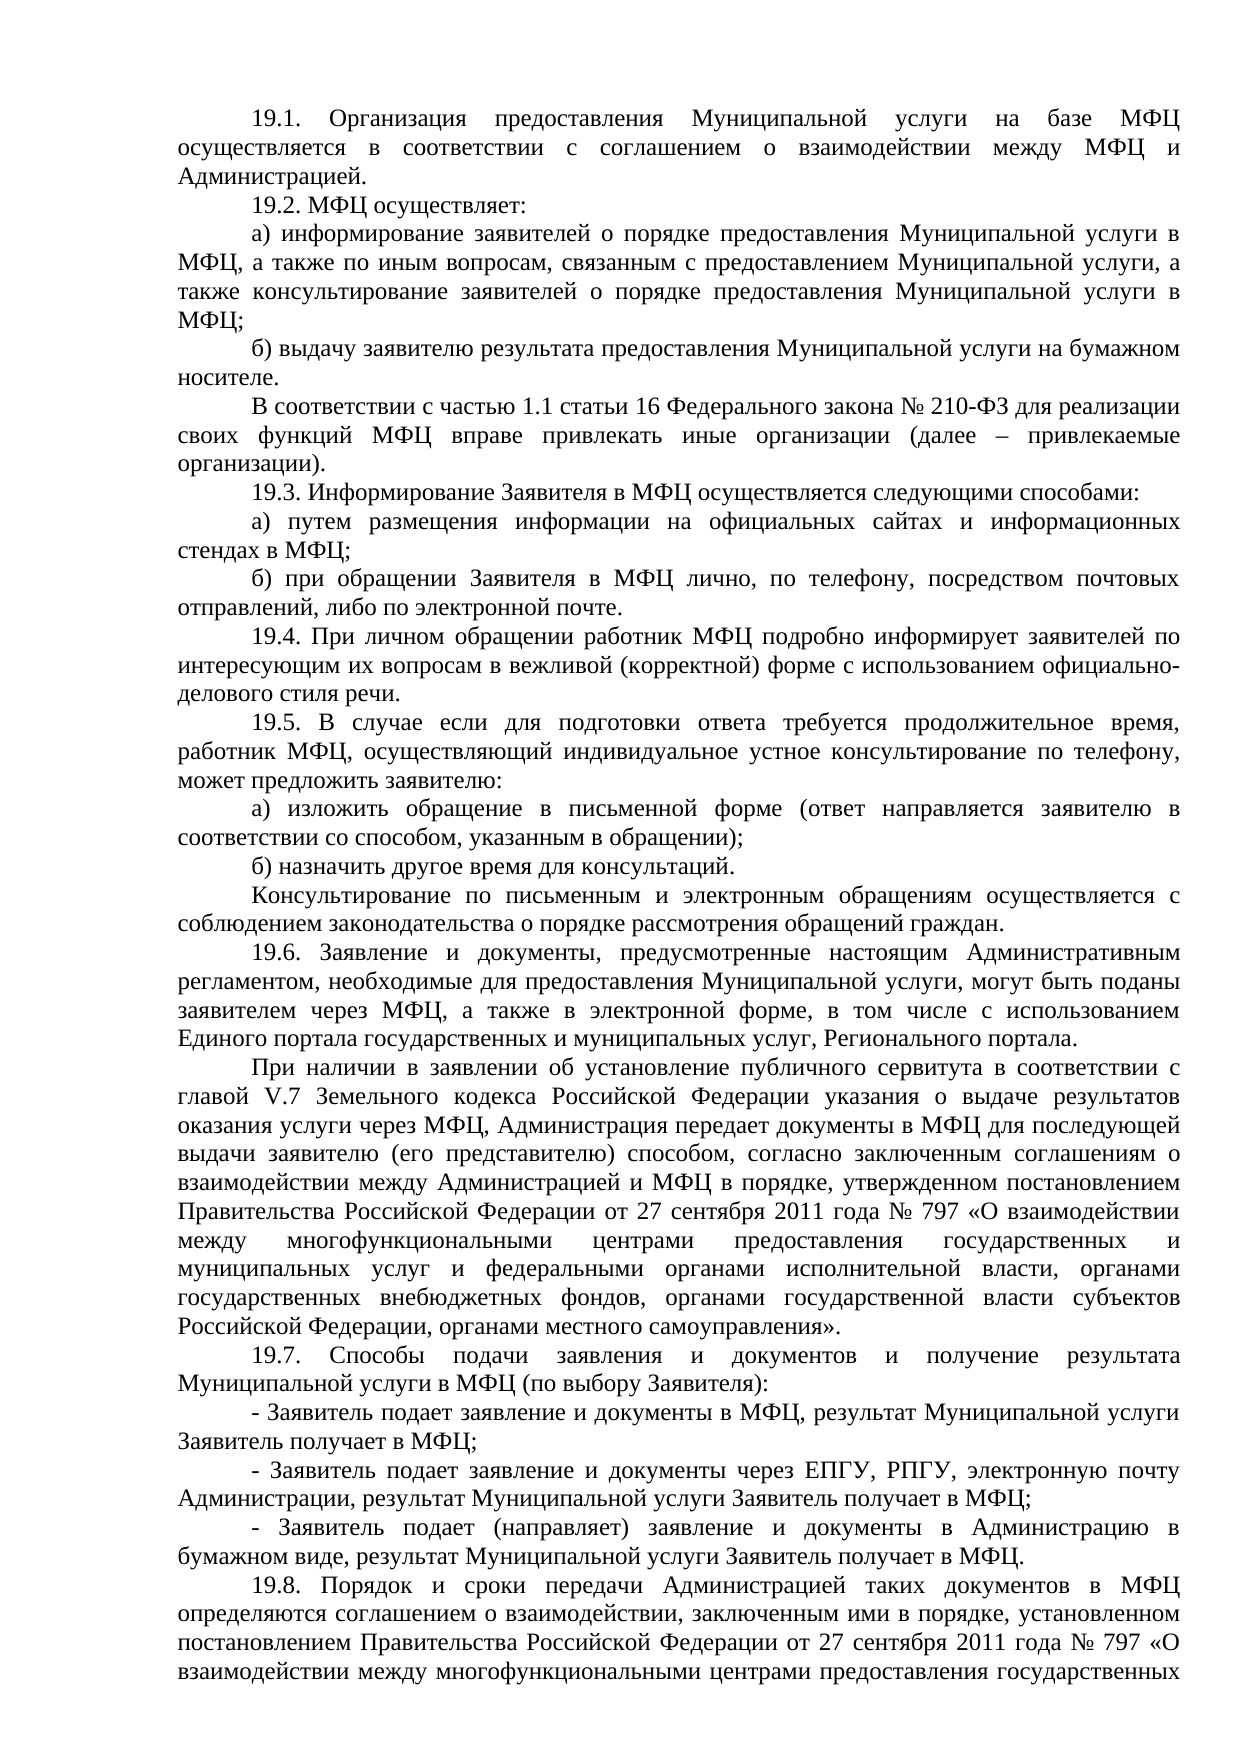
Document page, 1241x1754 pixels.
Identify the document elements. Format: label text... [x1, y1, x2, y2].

text 19.7. Способы подачи заявления и документов и получение результата Муниципальной услуги в МФЦ (по выбору Заявителя): [177, 1340, 1181, 1397]
text а) изложить обращение в письменной форме (ответ направляется заявителю в соответствии со способом, указанным в обращении); [177, 793, 1181, 851]
text - Заявитель подает заявление и документы в МФЦ, результат Муниципальной услуги Заявитель получает в МФЦ; [177, 1397, 1181, 1455]
text 19.3. Информирование Заявителя в МФЦ осуществляется следующими способами: [177, 477, 1181, 506]
text - Заявитель подает (направляет) заявление и документы в Администрацию в бумажном виде, результат Муниципальной услуги Заявитель получает в МФЦ. [177, 1512, 1181, 1570]
text а) путем размещения информации на официальных сайтах и информационных стендах в МФЦ; [177, 506, 1181, 563]
text При наличии в заявлении об установление публичного сервитута в соответствии с главой V.7 Земельного кодекса Российской Федерации указания о выдаче результатов оказания услуги через МФЦ, Администрация передает документы в МФЦ для последующей выдачи заявителю (его представителю) способом, согласно заключенным соглашениям о взаимодействии между Администрацией и МФЦ в порядке, утвержденном постановлением Правительства Российской Федерации от 27 сентября 2011 года № 797 «О взаимодействии между многофункциональными центрами предоставления государственных и муниципальных услуг и федеральными органами исполнительной власти, органами государственных внебюджетных фондов, органами государственной власти субъектов Российской Федерации, органами местного самоуправления». [177, 1052, 1181, 1340]
text б) при обращении Заявителя в МФЦ лично, по телефону, посредством почтовых отправлений, либо по электронной почте. [177, 563, 1181, 621]
text а) информирование заявителей о порядке предоставления Муниципальной услуги в МФЦ, а также по иным вопросам, связанным с предоставлением Муниципальной услуги, а также консультирование заявителей о порядке предоставления Муниципальной услуги в МФЦ; [177, 218, 1181, 333]
text - Заявитель подает заявление и документы через ЕПГУ, РПГУ, электронную почту Администрации, результат Муниципальной услуги Заявитель получает в МФЦ; [177, 1455, 1181, 1512]
text 19.5. В случае если для подготовки ответа требуется продолжительное время, работник МФЦ, осуществляющий индивидуальное устное консультирование по телефону, может предложить заявителю: [177, 707, 1181, 793]
text б) назначить другое время для консультаций. [177, 851, 1181, 880]
text В соответствии с частью 1.1 статьи 16 Федерального закона № 210-ФЗ для реализации своих функций МФЦ вправе привлекать иные организации (далее – привлекаемые организации). [177, 391, 1181, 477]
text Консультирование по письменным и электронным обращениям осуществляется с соблюдением законодательства о порядке рассмотрения обращений граждан. [177, 880, 1181, 937]
text 19.2. МФЦ осуществляет: [177, 190, 1181, 218]
text б) выдачу заявителю результата предоставления Муниципальной услуги на бумажном носителе. [177, 333, 1181, 391]
text 19.1. Организация предоставления Муниципальной услуги на базе МФЦ осуществляется в соответствии с соглашением о взаимодействии между МФЦ и Администрацией. [177, 103, 1181, 190]
text 19.4. При личном обращении работник МФЦ подробно информирует заявителей по интересующим их вопросам в вежливой (корректной) форме с использованием официально-делового стиля речи. [177, 621, 1181, 707]
text 19.6. Заявление и документы, предусмотренные настоящим Административным регламентом, необходимые для предоставления Муниципальной услуги, могут быть поданы заявителем через МФЦ, а также в электронной форме, в том числе с использованием Единого портала государственных и муниципальных услуг, Регионального портала. [177, 937, 1181, 1052]
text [177, 1570, 1181, 1685]
